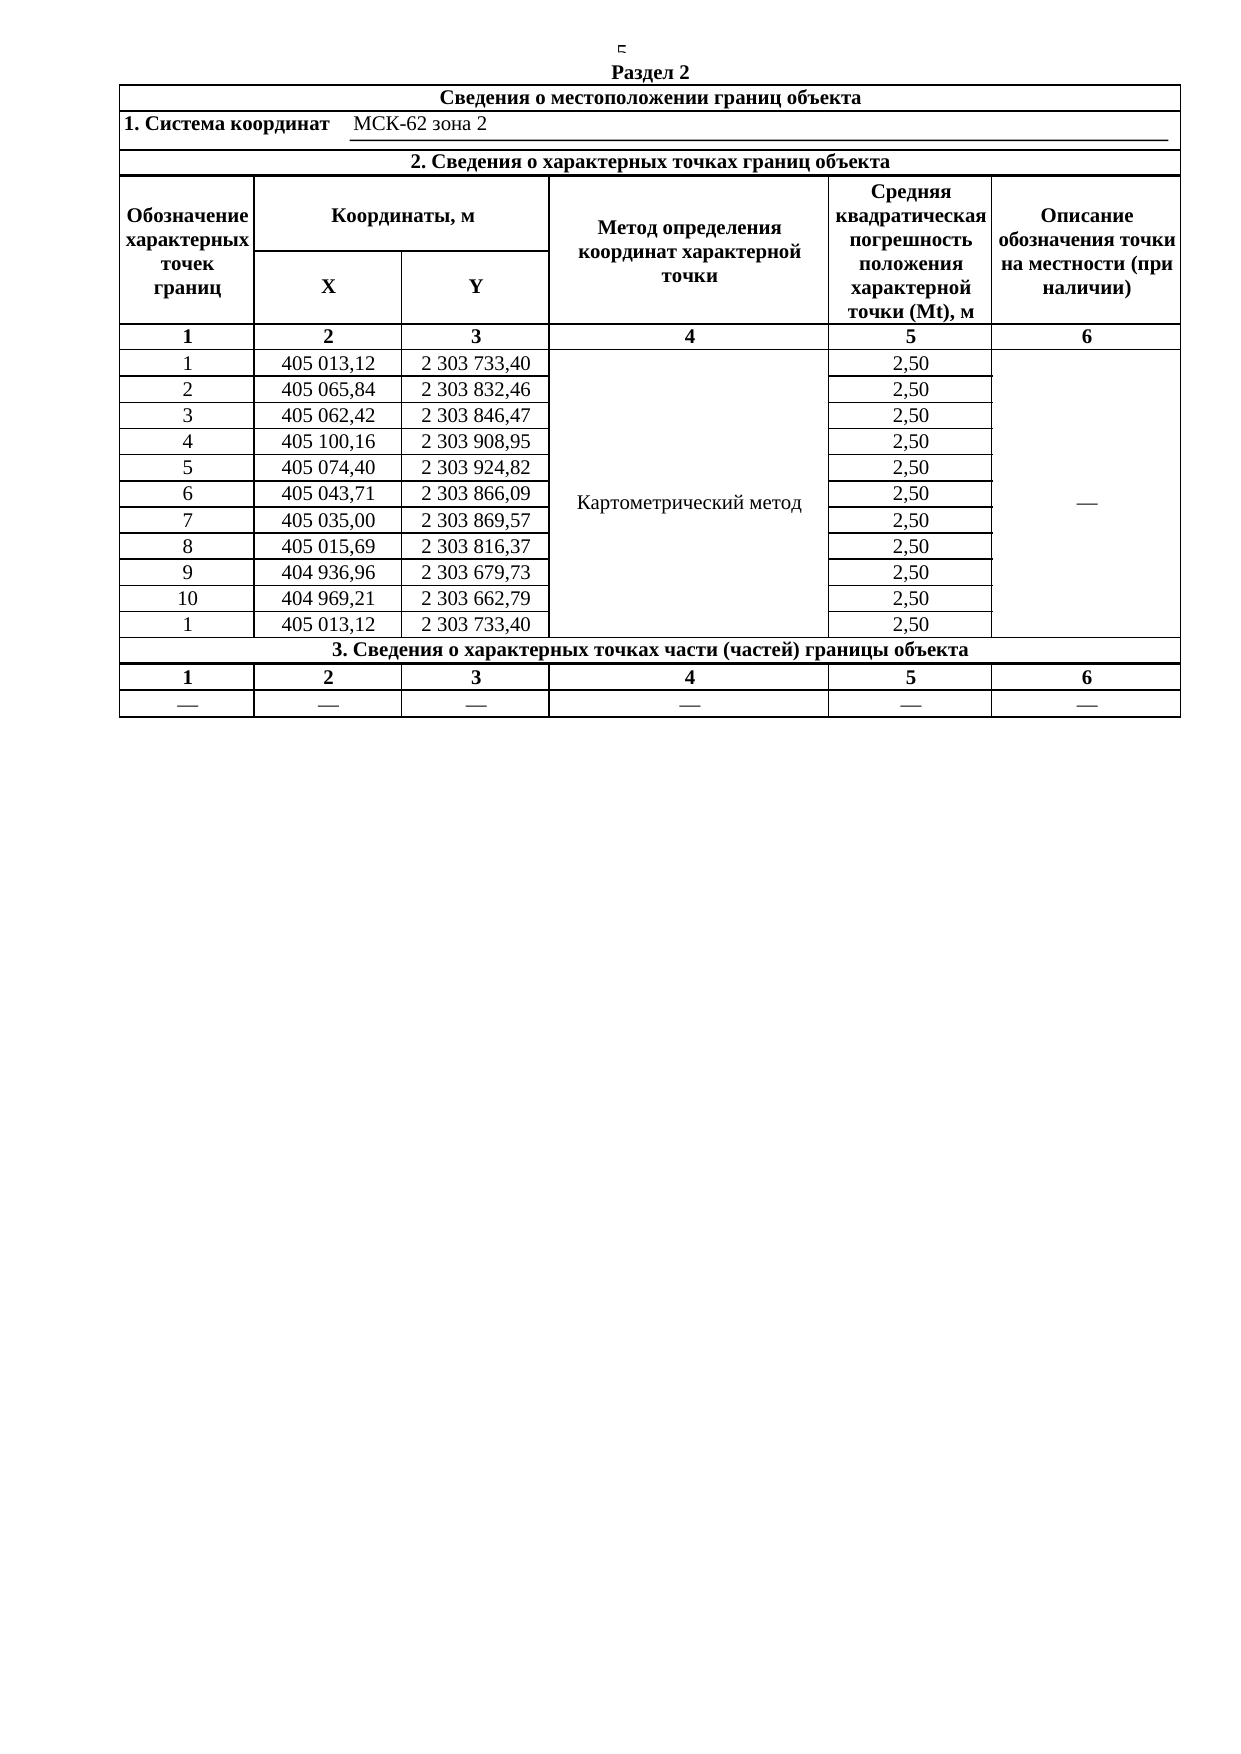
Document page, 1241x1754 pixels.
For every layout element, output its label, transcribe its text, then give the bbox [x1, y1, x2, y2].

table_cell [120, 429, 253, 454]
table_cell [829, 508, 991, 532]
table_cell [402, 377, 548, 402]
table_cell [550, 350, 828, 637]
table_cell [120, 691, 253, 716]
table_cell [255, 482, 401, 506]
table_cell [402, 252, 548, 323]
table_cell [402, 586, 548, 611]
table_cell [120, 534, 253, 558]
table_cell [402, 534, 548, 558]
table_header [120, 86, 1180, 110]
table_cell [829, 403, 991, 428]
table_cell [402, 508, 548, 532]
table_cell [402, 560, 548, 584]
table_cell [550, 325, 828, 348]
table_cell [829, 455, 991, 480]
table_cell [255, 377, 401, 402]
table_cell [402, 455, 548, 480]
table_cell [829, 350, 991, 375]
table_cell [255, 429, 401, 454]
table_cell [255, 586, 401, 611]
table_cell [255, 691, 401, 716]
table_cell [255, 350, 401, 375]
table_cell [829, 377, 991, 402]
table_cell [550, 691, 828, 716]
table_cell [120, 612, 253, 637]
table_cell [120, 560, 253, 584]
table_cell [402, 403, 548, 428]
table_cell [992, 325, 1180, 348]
text Раздел 2 [314, 60, 987, 84]
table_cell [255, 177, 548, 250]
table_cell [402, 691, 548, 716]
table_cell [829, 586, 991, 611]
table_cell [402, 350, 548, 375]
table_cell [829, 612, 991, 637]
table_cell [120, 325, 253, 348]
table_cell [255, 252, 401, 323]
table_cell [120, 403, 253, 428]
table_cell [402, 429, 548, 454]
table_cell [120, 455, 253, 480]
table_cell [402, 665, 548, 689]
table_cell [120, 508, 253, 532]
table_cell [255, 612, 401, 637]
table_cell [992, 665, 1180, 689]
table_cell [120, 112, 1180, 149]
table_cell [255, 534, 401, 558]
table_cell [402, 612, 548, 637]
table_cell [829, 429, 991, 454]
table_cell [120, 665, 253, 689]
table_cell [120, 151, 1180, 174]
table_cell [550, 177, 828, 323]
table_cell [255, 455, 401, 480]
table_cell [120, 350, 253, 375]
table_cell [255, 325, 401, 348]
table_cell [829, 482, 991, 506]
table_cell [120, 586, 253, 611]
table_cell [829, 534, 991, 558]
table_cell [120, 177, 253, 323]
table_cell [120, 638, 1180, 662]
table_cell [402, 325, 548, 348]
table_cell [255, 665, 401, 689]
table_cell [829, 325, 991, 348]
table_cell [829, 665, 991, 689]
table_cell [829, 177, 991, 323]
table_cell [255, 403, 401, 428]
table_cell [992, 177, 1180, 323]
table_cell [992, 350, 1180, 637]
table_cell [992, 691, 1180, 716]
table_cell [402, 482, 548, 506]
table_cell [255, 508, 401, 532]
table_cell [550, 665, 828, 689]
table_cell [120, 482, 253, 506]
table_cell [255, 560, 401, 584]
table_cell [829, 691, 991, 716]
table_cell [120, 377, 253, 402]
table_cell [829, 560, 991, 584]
